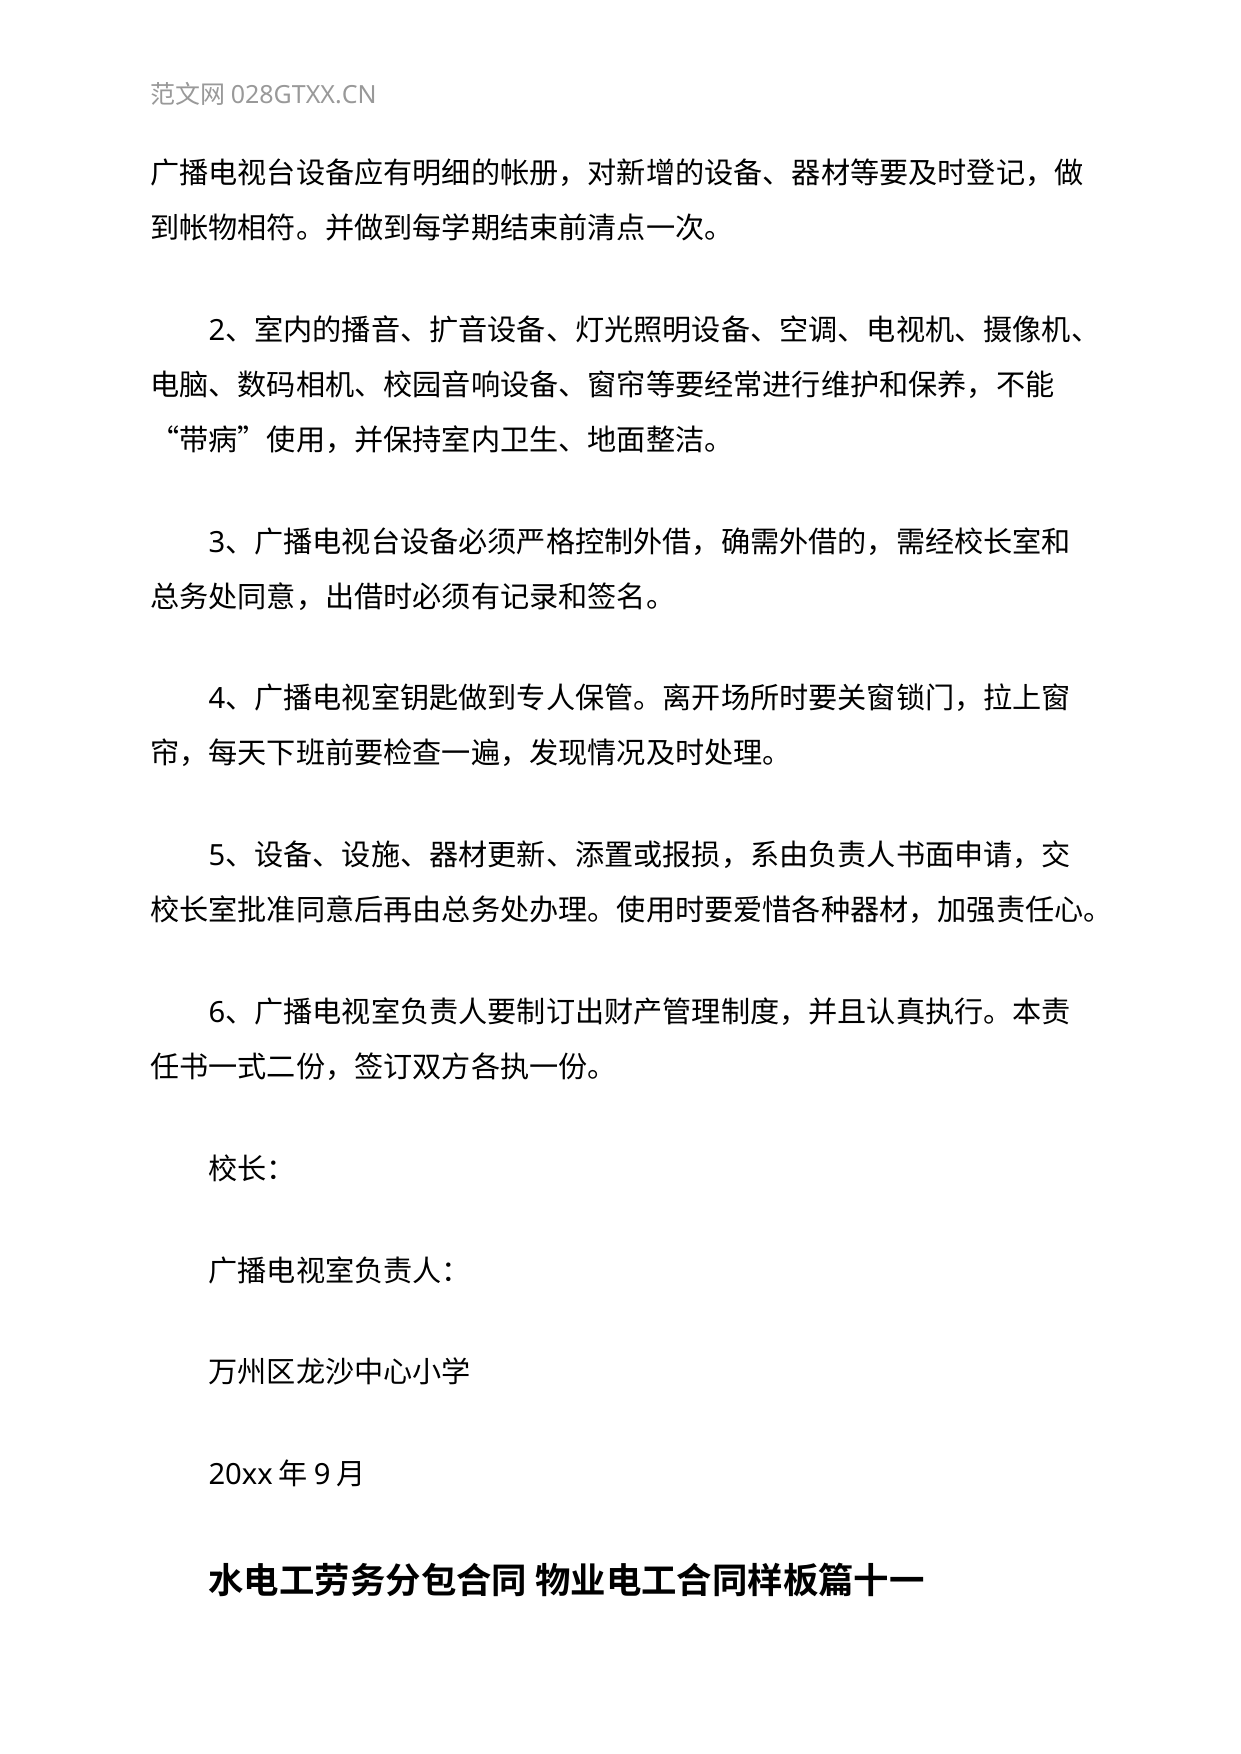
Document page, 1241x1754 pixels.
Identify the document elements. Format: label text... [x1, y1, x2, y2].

text 校长： [150, 1145, 1090, 1188]
text 万州区龙沙中心小学 [150, 1349, 1090, 1391]
text 4、广播电视室钥匙做到专人保管。离开场所时要关窗锁门，拉上窗帘，每天下班前要检查一遍，发现情况及时处理。 [150, 675, 1090, 772]
text 2、室内的播音、扩音设备、灯光照明设备、空调、电视机、摄像机、电脑、数码相机、校园音响设备、窗帘等要经常进行维护和保养，不能“带病”使用，并保持室内卫生、地面整洁。 [150, 307, 1090, 459]
text 广播电视室负责人： [150, 1247, 1090, 1289]
text 水电工劳务分包合同 物业电工合同样板篇十一 [150, 1553, 1090, 1604]
text 3、广播电视台设备必须严格控制外借，确需外借的，需经校长室和总务处同意，出借时必须有记录和签名。 [150, 518, 1090, 616]
text 5、设备、设施、器材更新、添置或报损，系由负责人书面申请，交校长室批准同意后再由总务处办理。使用时要爱惜各种器材，加强责任心。 [150, 832, 1090, 929]
text 20xx年9月 [150, 1451, 1090, 1493]
text 6、广播电视室负责人要制订出财产管理制度，并且认真执行。本责任书一式二份，签订双方各执一份。 [150, 989, 1090, 1086]
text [150, 150, 1090, 247]
